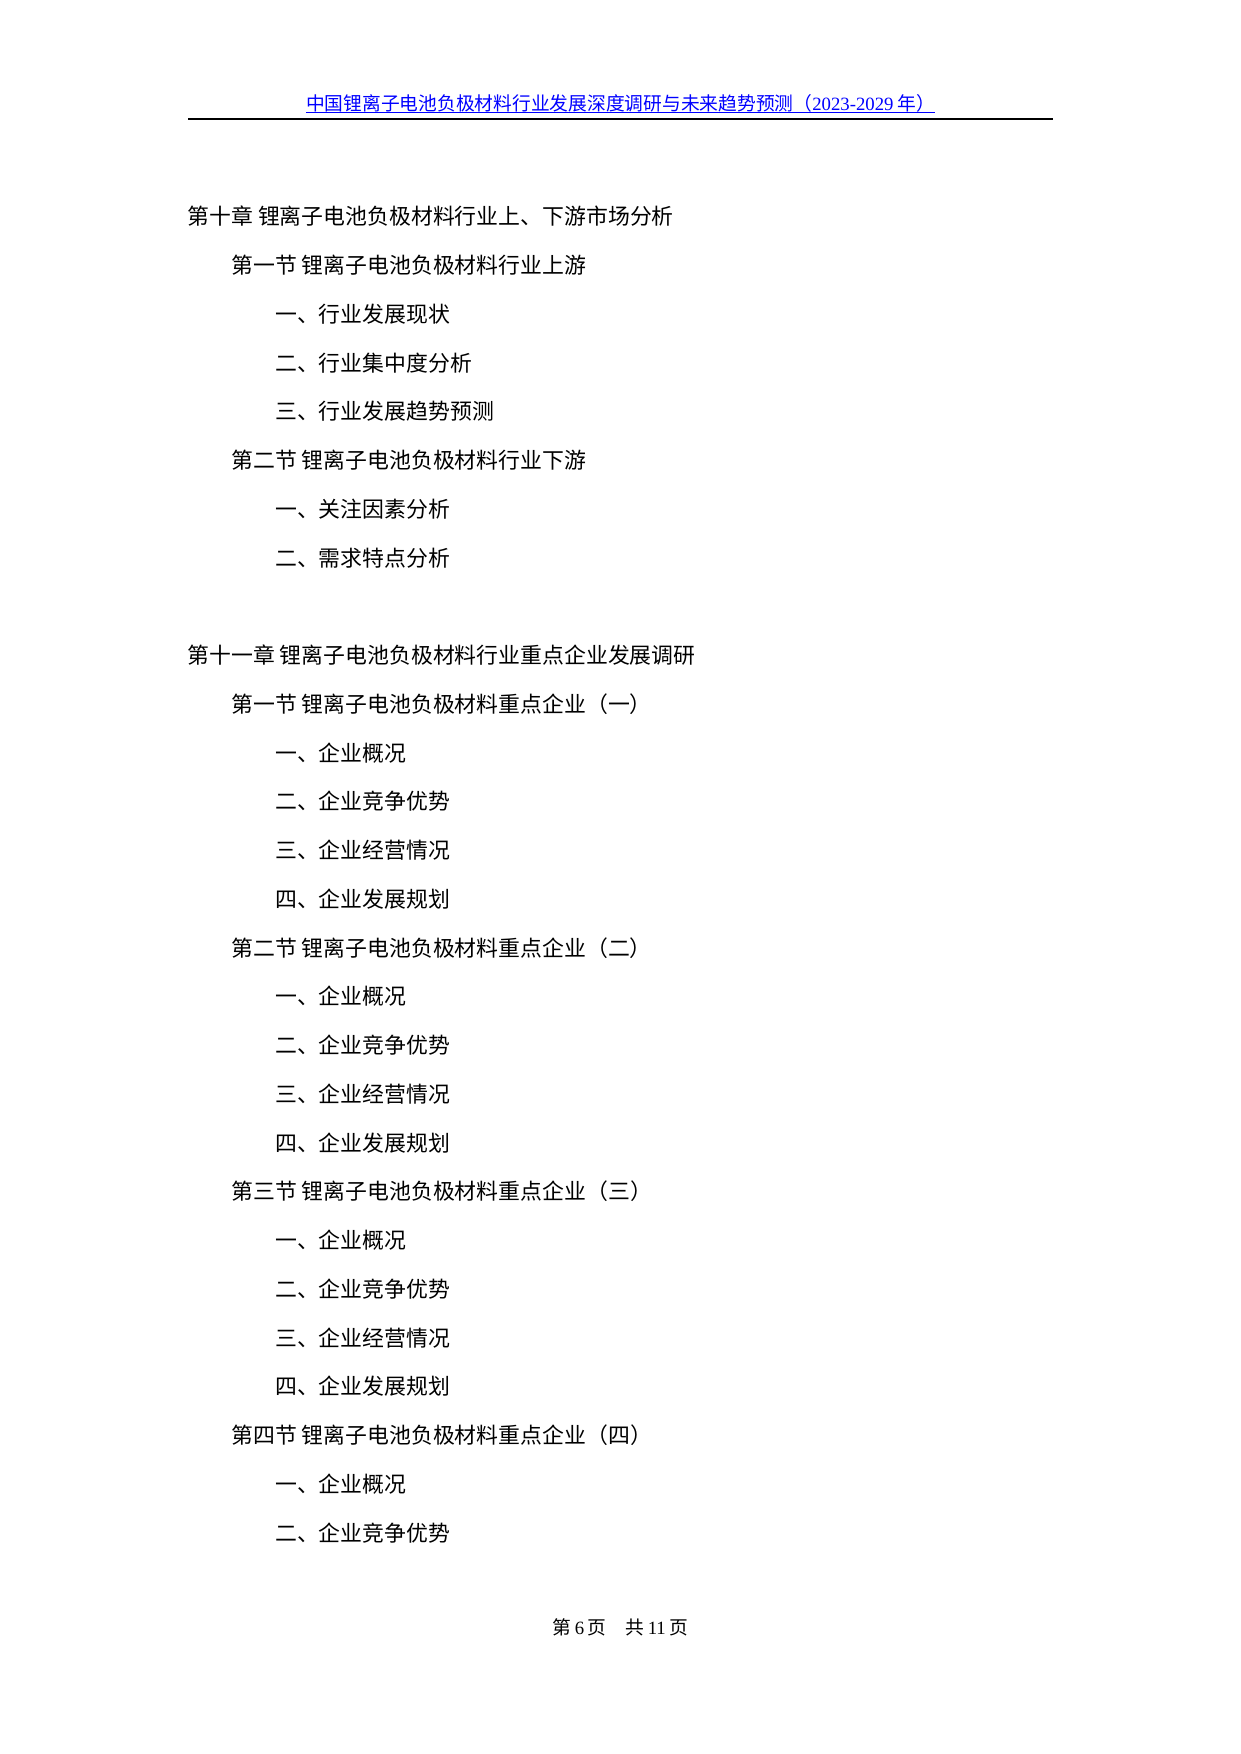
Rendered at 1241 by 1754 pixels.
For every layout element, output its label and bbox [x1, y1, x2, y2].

text [187, 150, 1053, 1548]
